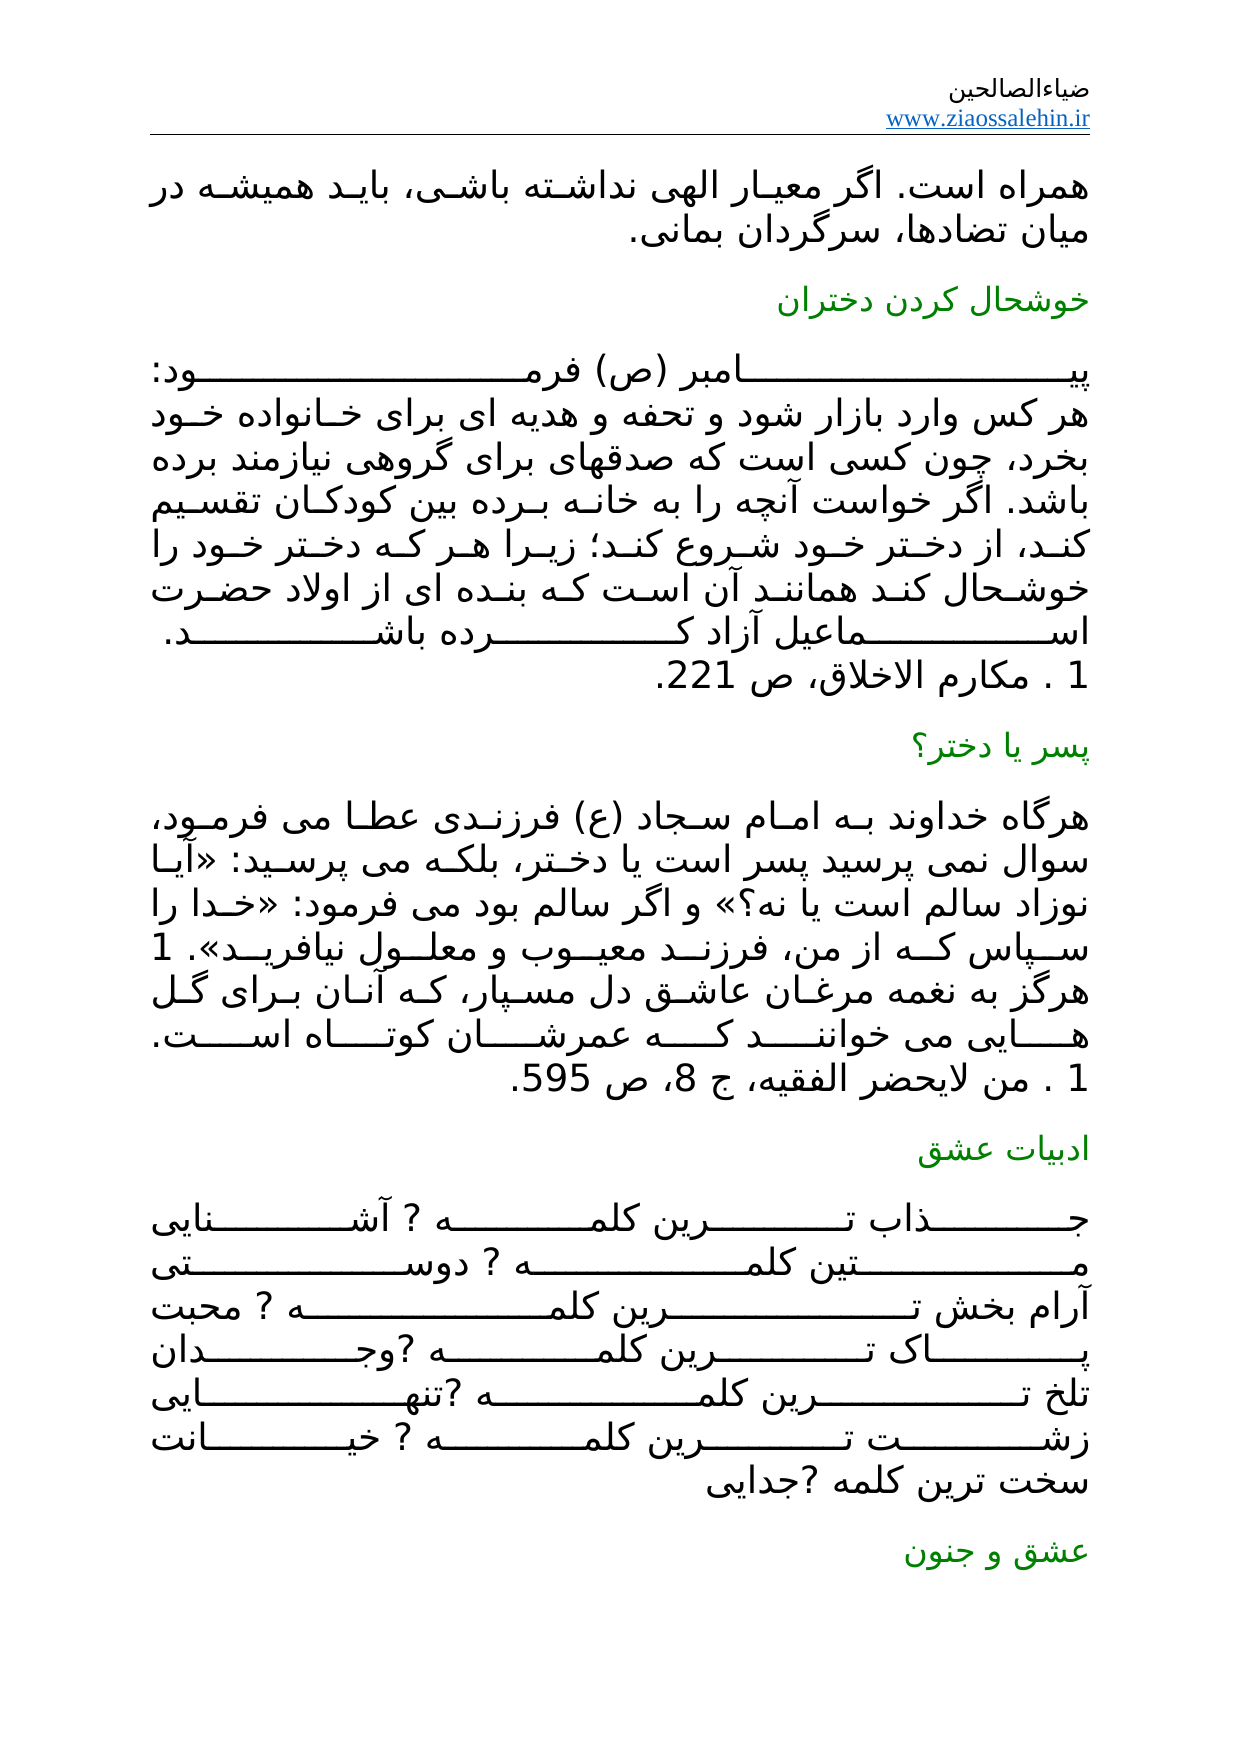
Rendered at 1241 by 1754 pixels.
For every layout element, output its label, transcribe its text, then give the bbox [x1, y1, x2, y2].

subtitle خوشحال کردن دختران [150, 280, 1090, 319]
text جذاب ترین کلمه ? آشنایی متین کلمه ? دوستی آرام بخش ترین کلمه ? محبت پاک ترین کلمه ?وجدان تلخ ترین کلمه ?تنهایی زشت ترین کلمه ? خیانت سخت ترین کلمه ?جدایی [150, 1197, 1090, 1503]
text پیامبر (ص) فرمود: هر کس وارد بازار شود و تحفه و هدیه ای برای خانواده خود بخرد، چون کسی است که صدقهای برای گروهی نیازمند برده باشد. اگر خواست آنچه را به خانه برده بین کودکان تقسیم کند، از دختر خود شروع کند؛ زیرا هر که دختر خود را خوشحال کند همانند آن است که بنده ای از اولاد حضرت اسماعیل آزاد کرده باشد. 1 . مکارم الاخلاق، ص 221. [150, 348, 1090, 697]
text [150, 163, 1090, 251]
subtitle پسر یا دختر؟ [150, 726, 1090, 765]
subtitle عشق و جنون [150, 1532, 1090, 1571]
text هرگاه خداوند به امام سجاد (ع) فرزندی عطا می فرمود، سوال نمی پرسید پسر است یا دختر، بلکه می پرسید: «آیا نوزاد سالم است یا نه؟» و اگر سالم بود می فرمود: «خدا را سپاس که از من، فرزند معیوب و معلول نیافرید». 1 هرگز به نغمه مرغان عاشق دل مسپار، که آنان برای گل هایی می خوانند که عمرشان کوتاه است. 1 . من لایحضر الفقیه، ج 8، ص 595. [150, 794, 1090, 1100]
subtitle ادبیات عشق [150, 1129, 1090, 1168]
